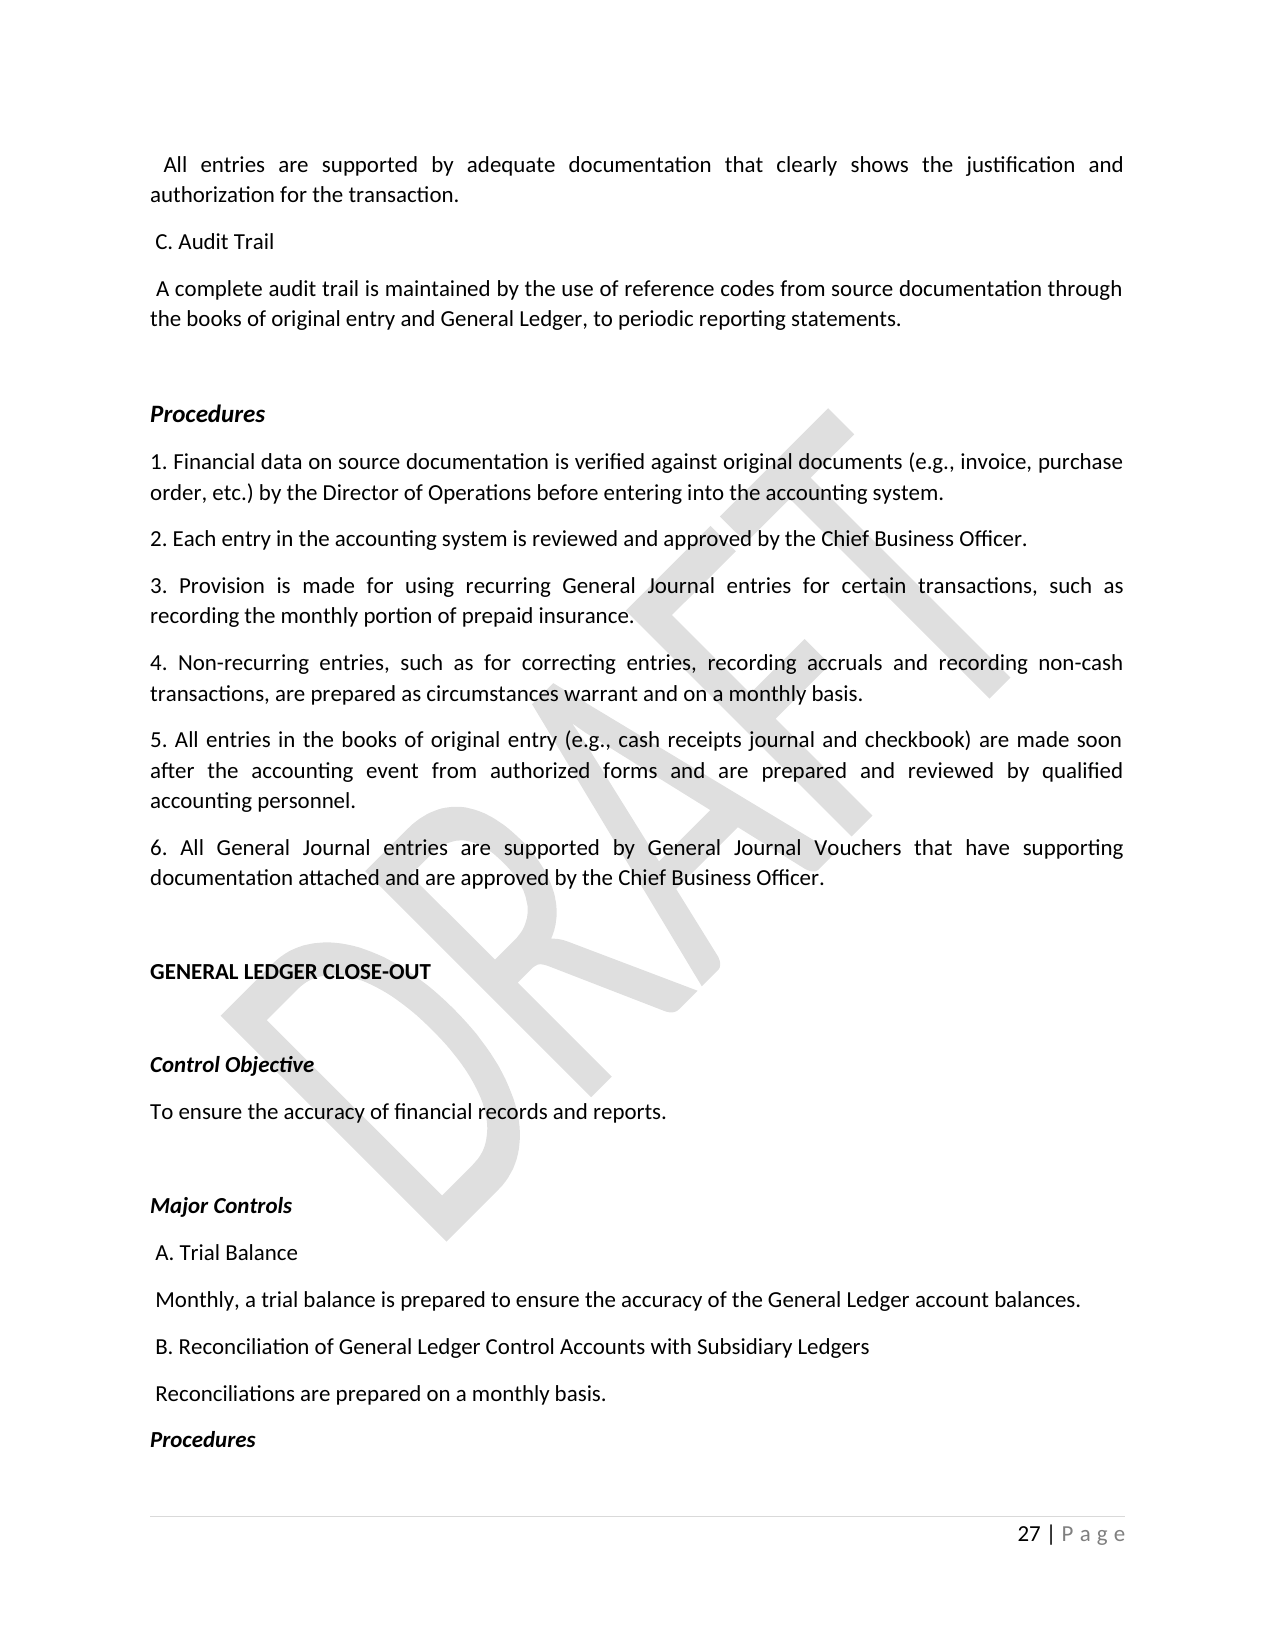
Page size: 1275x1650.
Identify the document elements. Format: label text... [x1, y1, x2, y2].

text 1. Financial data on source documentation is verified against original documents (e.g., invoice, purchase order, etc.) by the Director of Operations before entering into the accounting system. [150, 447, 1125, 506]
text Procedures [150, 1426, 1125, 1454]
text GENERAL LEDGER CLOSE-OUT [150, 957, 1125, 985]
text To ensure the accuracy of financial records and reports. [150, 1097, 1125, 1126]
text C. Audit Trail [150, 227, 1125, 255]
text Major Controls [150, 1191, 1125, 1219]
text 4. Non-recurring entries, such as for correcting entries, recording accruals and recording non-cash transactions, are prepared as circumstances warrant and on a monthly basis. [150, 648, 1125, 707]
text 6. All General Journal entries are supported by General Journal Vouchers that have supporting documentation attached and are approved by the Chief Business Officer. [150, 833, 1125, 891]
text 5. All entries in the books of original entry (e.g., cash receipts journal and checkbook) are made soon after the accounting event from authorized forms and are prepared and reviewed by qualified accounting personnel. [150, 726, 1125, 814]
text Reconciliations are prepared on a monthly basis. [150, 1379, 1125, 1407]
text All entries are supported by adequate documentation that clearly shows the justification and authorization for the transaction. [150, 150, 1125, 208]
text Monthly, a trial balance is prepared to ensure the accuracy of the General Ledger account balances. [150, 1285, 1125, 1313]
text 2. Each entry in the accounting system is reviewed and approved by the Chief Business Officer. [150, 524, 1125, 553]
text A. Trial Balance [150, 1238, 1125, 1266]
text B. Reconciliation of General Ledger Control Accounts with Subsidiary Ledgers [150, 1332, 1125, 1360]
text Control Objective [150, 1051, 1125, 1079]
text 3. Provision is made for using recurring General Journal entries for certain transactions, such as recording the monthly portion of prepaid insurance. [150, 571, 1125, 630]
text Procedures [150, 398, 1125, 428]
text A complete audit trail is maintained by the use of reference codes from source documentation through the books of original entry and General Ledger, to periodic reporting statements. [150, 274, 1125, 332]
